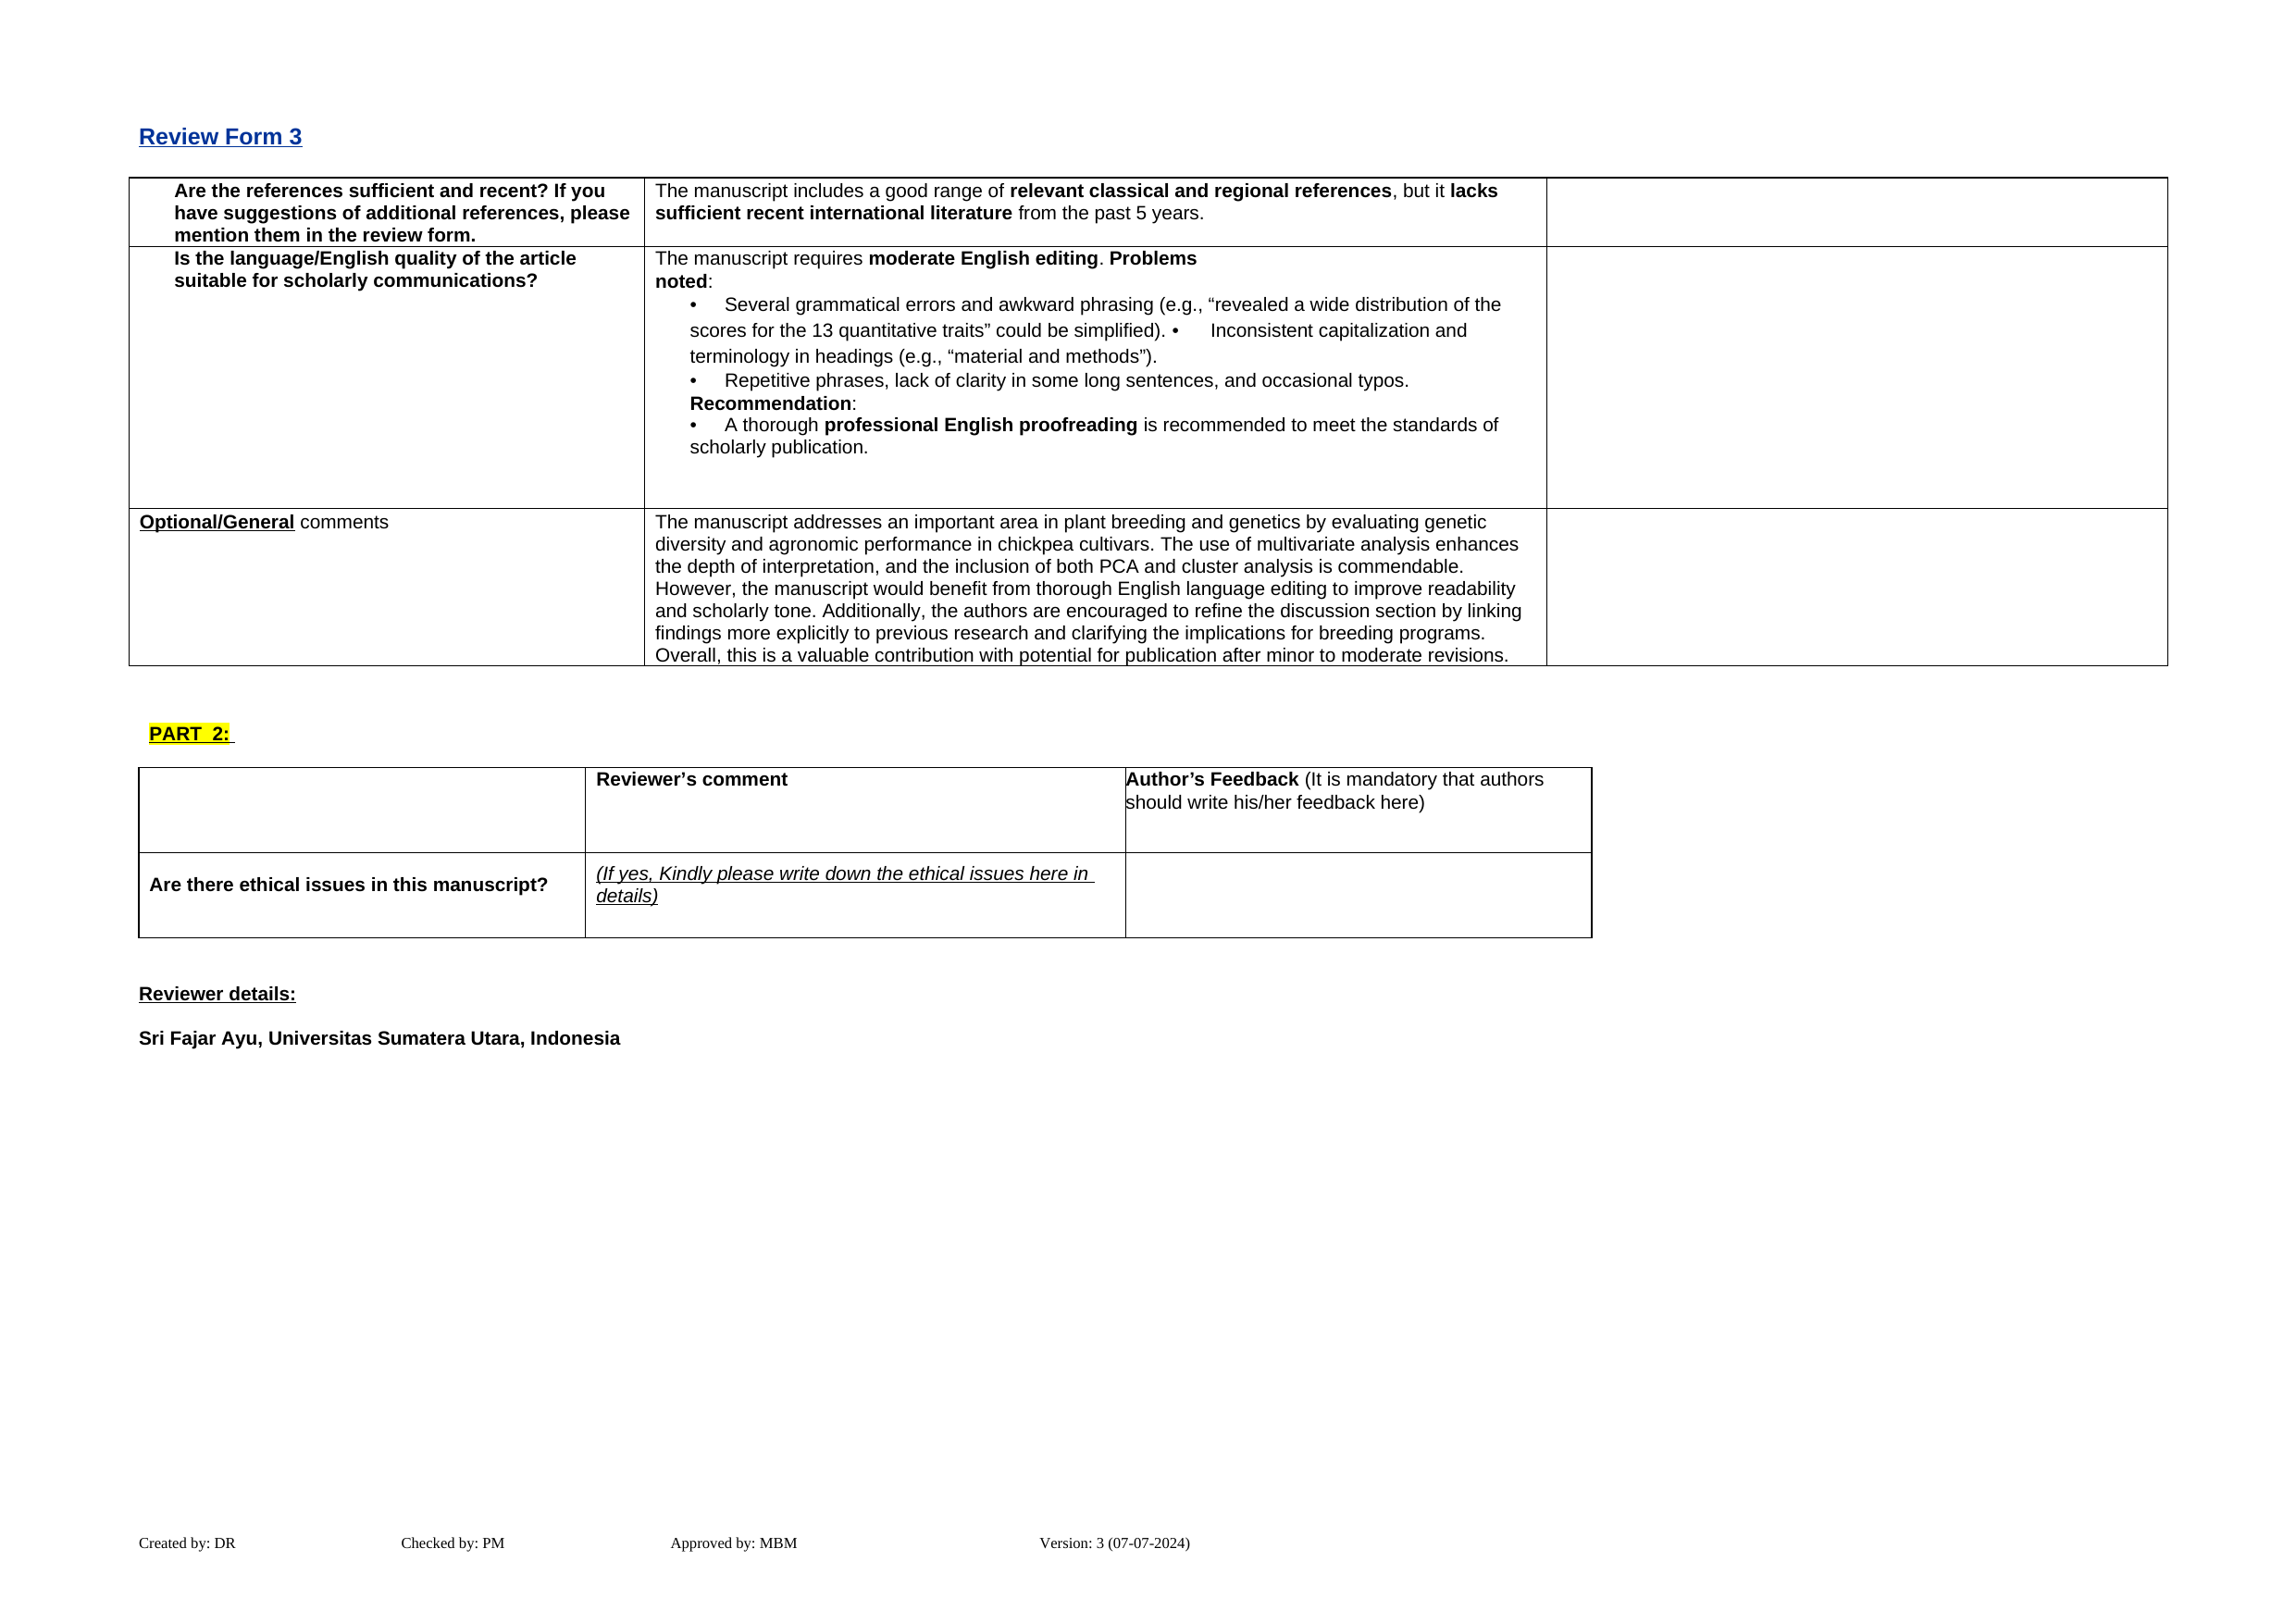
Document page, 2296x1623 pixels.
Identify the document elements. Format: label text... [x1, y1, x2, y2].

table_cell The manuscript addresses an important area in plant breeding and genetics by evaluating genetic diversity and agronomic performance in chickpea cultivars. The use of multivariate analysis enhances the depth of interpretation, and the inclusion of both PCA and cluster analysis is commendable. However, the manuscript would benefit from thorough English language editing to improve readability and scholarly tone. Additionally, the authors are encouraged to refine the discussion section by linking findings more explicitly to previous research and clarifying the implications for breeding programs. Overall, this is a valuable contribution with potential for publication after minor to moderate revisions. [645, 509, 1546, 665]
table_cell [140, 768, 585, 852]
text Reviewer details: [139, 983, 1592, 1005]
table_cell (If yes, Kindly please write down the ethical issues here in details) [586, 853, 1125, 937]
text Sri Fajar Ayu, Universitas Sumatera Utara, Indonesia [139, 1027, 1592, 1049]
table_cell The manuscript includes a good range of relevant classical and regional references, but it lacks sufficient recent international literature from the past 5 years. [645, 179, 1546, 246]
table_cell Is the language/English quality of the article suitable for scholarly communications? [130, 247, 644, 508]
table_cell Author’s Feedback (It is mandatory that authors should write his/her feedback here) [1126, 768, 1591, 852]
table_cell [1547, 247, 2167, 508]
table_cell Optional/General comments [130, 509, 644, 665]
table_cell Are there ethical issues in this manuscript? [140, 853, 585, 937]
table_cell Reviewer’s comment [586, 768, 1125, 852]
table_cell The manuscript requires moderate English editing. Problems noted: Several grammatical errors and awkward phrasing (e.g., “revealed a wide distribution of the scores for the 13 quantitative traits” could be simplified). • Inconsistent capitalization and terminology in headings (e.g., “material and methods”). Repetitive phrases, lack of clarity in some long sentences, and occasional typos. Recommendation: A thorough professional English proofreading is recommended to meet the standards of scholarly publication. [645, 247, 1546, 508]
table_header PART 2: [139, 723, 1592, 767]
table_cell [1547, 179, 2167, 246]
table_cell Are the references sufficient and recent? If you have suggestions of additional references, please mention them in the review form. [130, 179, 644, 246]
table_cell [1547, 509, 2167, 665]
table_cell [1126, 853, 1591, 937]
